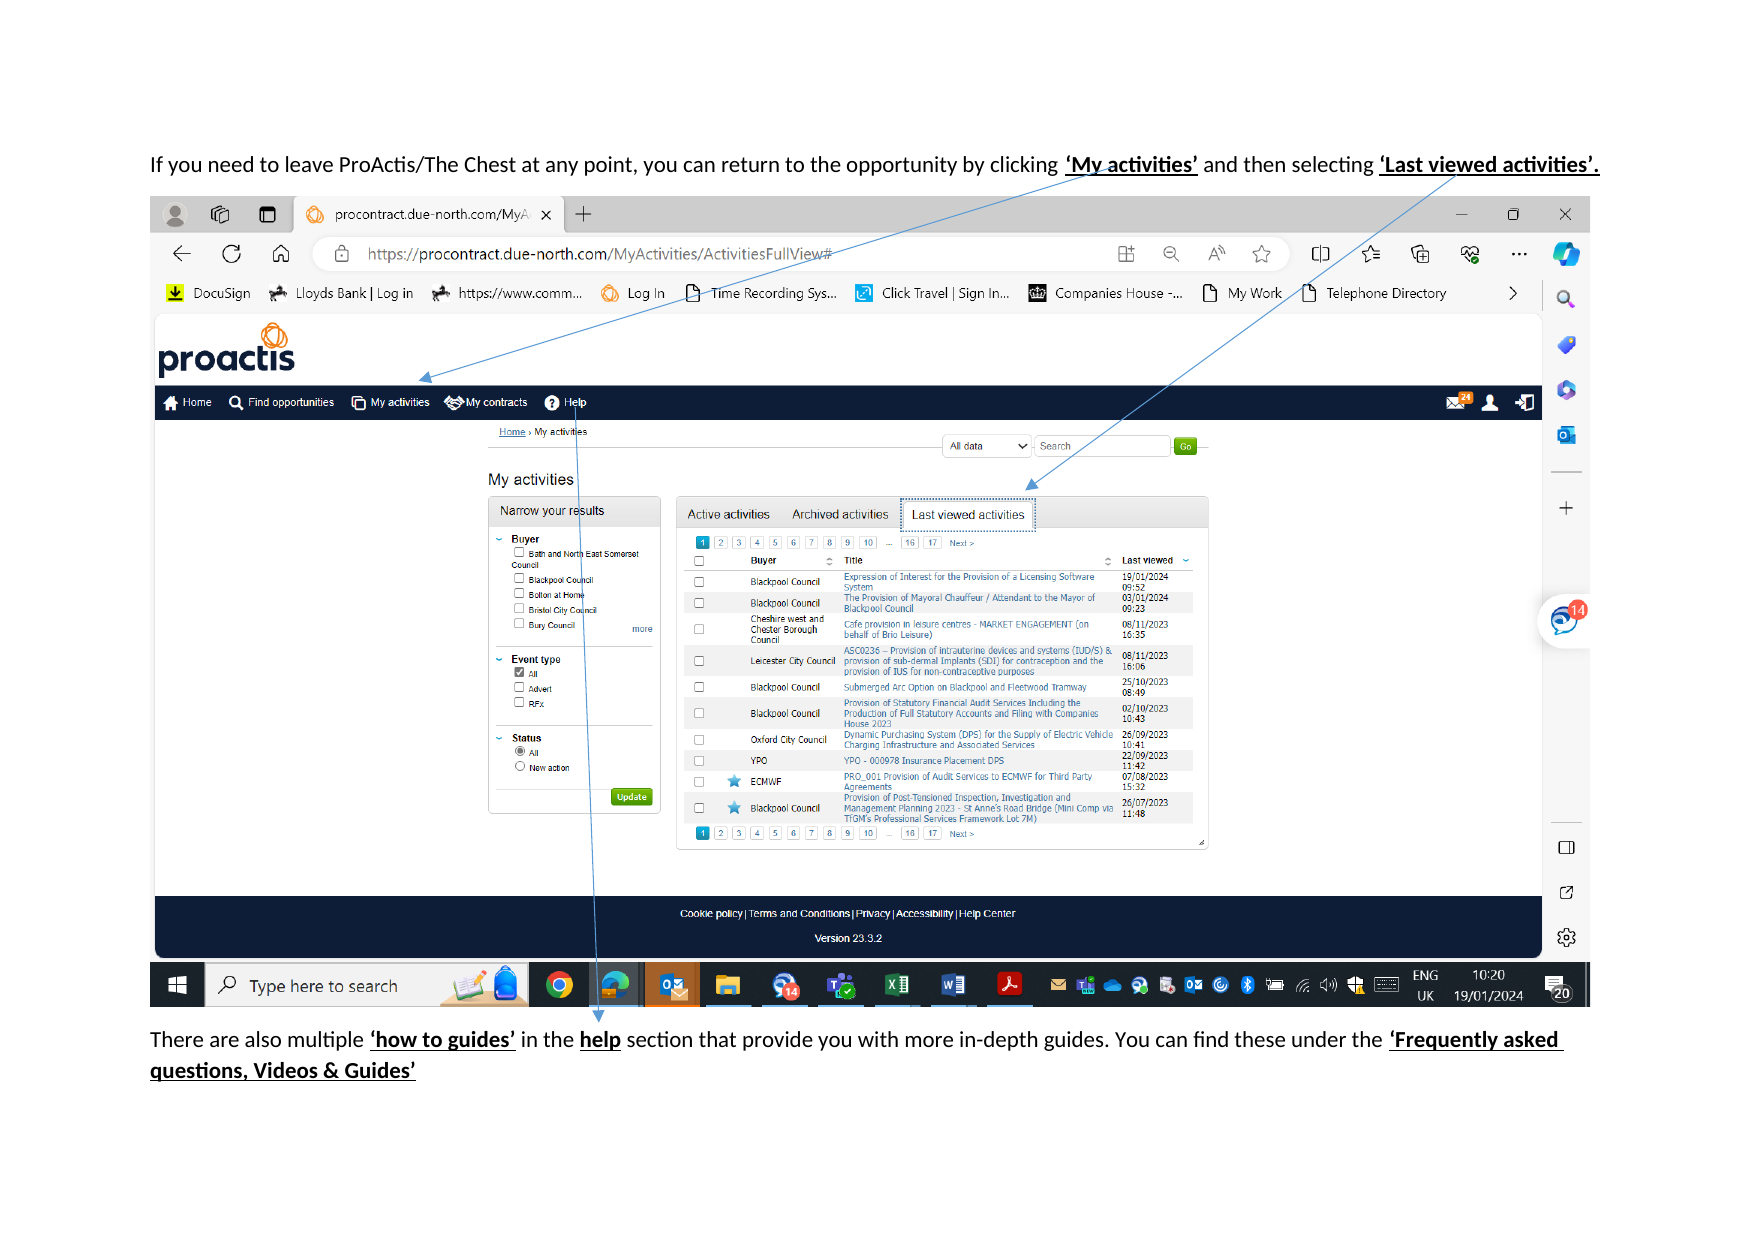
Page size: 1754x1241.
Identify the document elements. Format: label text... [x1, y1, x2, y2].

picture [150, 196, 1591, 1007]
text There are also multiple ‘how to guides’ in the help section that provide you with more in-depth guides. You can find these under the ‘Frequently asked questions, Videos & Guides’ [150, 1026, 1604, 1084]
text If you need to leave ProActis/The Chest at any point, you can return to the opportunity by clicking ‘My activities’ and then selecting ‘Last viewed activities’. [150, 150, 1604, 178]
